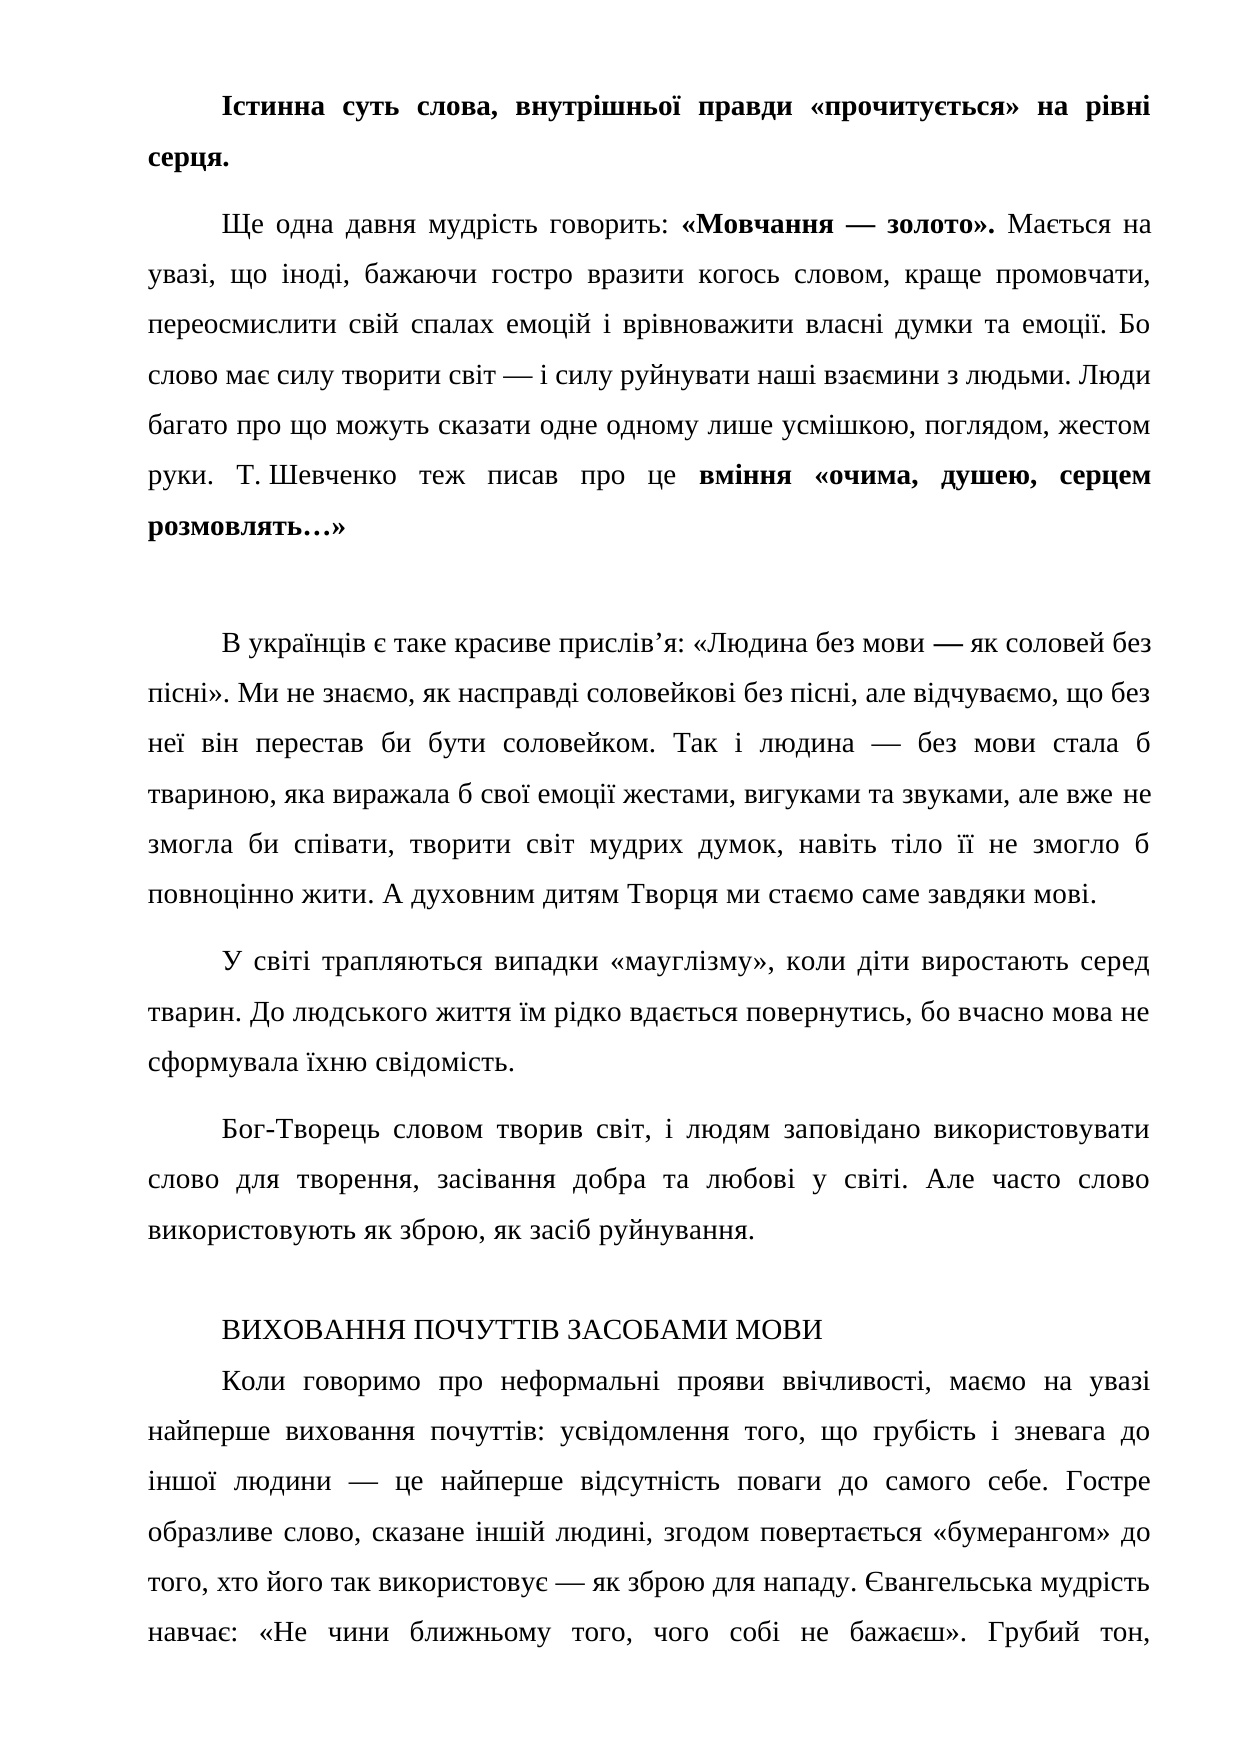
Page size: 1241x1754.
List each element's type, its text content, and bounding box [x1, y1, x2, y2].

text Ще одна давня мудрість говорить: «Мовчання — золото». Мається на увазі, що іноді, бажаючи гостро вразити когось словом, краще промовчати, переосмислити свій спалах емоцій і врівноважити власні думки та емоції. Бо слово має силу творити світ — і силу руйнувати наші взаємини з людьми. Люди багато про що можуть сказати одне одному лише усмішкою, поглядом, жестом руки. Т. Шевченко теж писав про це вміння «очима, душею, серцем розмовлять…» [148, 206, 1152, 541]
text ВИХОВАННЯ ПОЧУТТІВ ЗАСОБАМИ МОВИ [148, 1312, 1152, 1346]
text Істинна суть слова, внутрішньої правди «прочитується» на рівні серця. [148, 88, 1152, 172]
text В українців є таке красиве прислів’я: «Людина без мови — як соловей без пісні». Ми не знаємо, як насправді соловейкові без пісні, але відчуваємо, що без неї він перестав би бути соловейком. Так і людина — без мови стала б твариною, яка виражала б свої емоції жестами, вигуками та звуками, але вже не змогла би співати, творити світ мудрих думок, навіть тіло її не змогло б повноцінно жити. А духовним дитям Творця ми стаємо саме завдяки мові. [148, 625, 1152, 910]
text У світі трапляються випадки «мауглізму», коли діти виростають серед тварин. До людського життя їм рідко вдається повернутись, бо вчасно мова не сформувала їхню свідомість. [148, 943, 1152, 1078]
text Бог-Творець словом творив світ, і людям заповідано використовувати слово для творення, засівання добра та любові у світі. Але часто слово використовують як зброю, як засіб руйнування. [148, 1111, 1152, 1245]
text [148, 1363, 1152, 1648]
